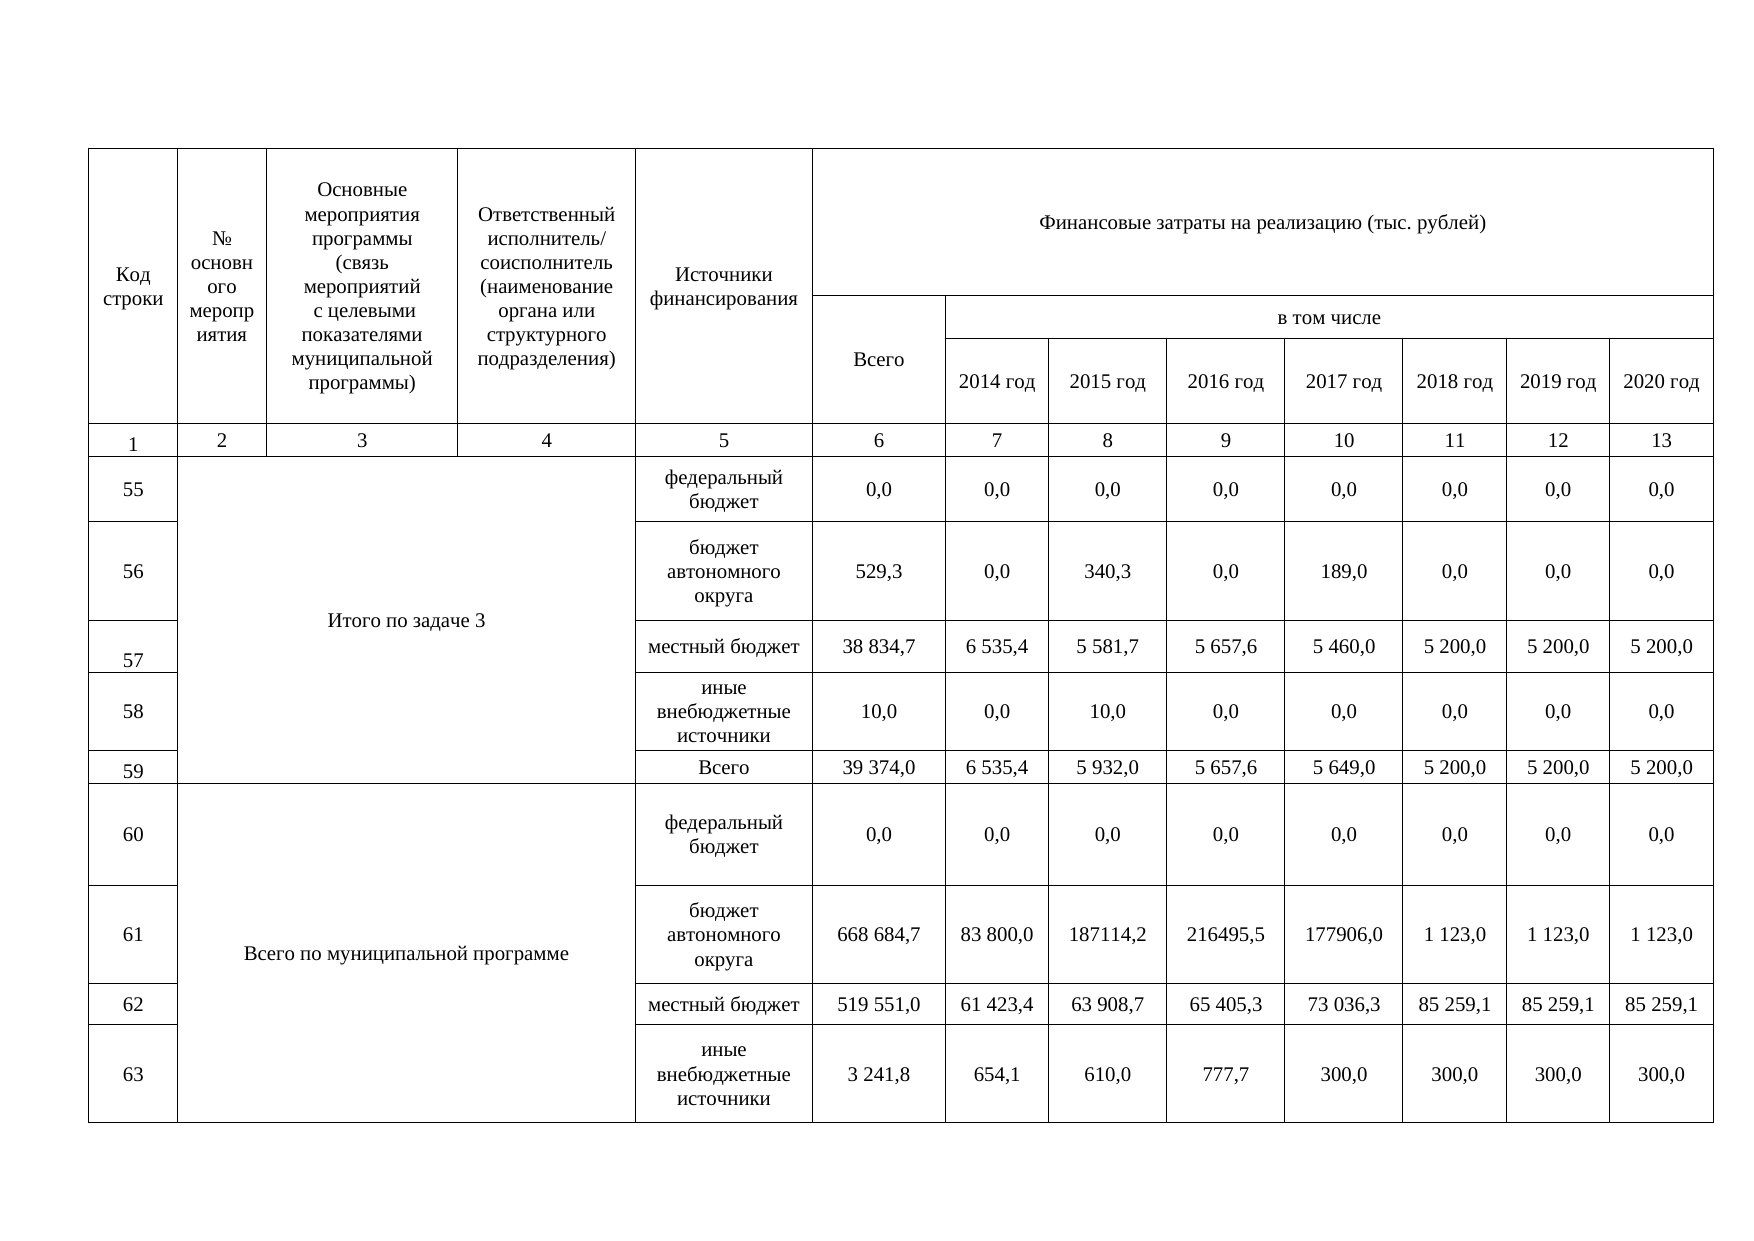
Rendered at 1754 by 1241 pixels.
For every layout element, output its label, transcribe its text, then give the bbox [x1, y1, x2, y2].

table_cell бюджет автономного округа [636, 886, 812, 983]
table_cell 300,0 [1403, 1025, 1506, 1122]
table_cell 777,7 [1167, 1025, 1284, 1122]
table_cell 519 551,0 [813, 984, 945, 1024]
table_cell 0,0 [1403, 522, 1506, 619]
table_cell 5 932,0 [1049, 751, 1166, 783]
table_cell 9 [1167, 424, 1284, 456]
table_cell 10,0 [1049, 673, 1166, 750]
table_cell 5 200,0 [1507, 751, 1609, 783]
table_cell 55 [89, 457, 177, 521]
table_cell 300,0 [1507, 1025, 1609, 1122]
table_cell 0,0 [1285, 673, 1402, 750]
table_cell 10,0 [813, 673, 945, 750]
table_cell 216495,5 [1167, 886, 1284, 983]
table_cell 0,0 [1610, 522, 1713, 619]
table_cell иные внебюджетные источники [636, 673, 812, 750]
table_cell 58 [89, 673, 177, 750]
table_cell 85 259,1 [1403, 984, 1506, 1024]
table_cell 6 535,4 [946, 751, 1048, 783]
table_cell 7 [946, 424, 1048, 456]
table_cell 6 535,4 [946, 621, 1048, 672]
table_cell местный бюджет [636, 984, 812, 1024]
table_cell 38 834,7 [813, 621, 945, 672]
table_cell 60 [89, 784, 177, 885]
table_cell 189,0 [1285, 522, 1402, 619]
table_cell 10 [1285, 424, 1402, 456]
table_cell 0,0 [946, 522, 1048, 619]
table_cell 300,0 [1285, 1025, 1402, 1122]
table_cell 5 [636, 424, 812, 456]
table_cell 654,1 [946, 1025, 1048, 1122]
table_cell 0,0 [1167, 673, 1284, 750]
table_cell 177906,0 [1285, 886, 1402, 983]
table_cell 5 200,0 [1403, 751, 1506, 783]
table_cell 5 581,7 [1049, 621, 1166, 672]
table_cell 0,0 [1167, 522, 1284, 619]
table_cell 340,3 [1049, 522, 1166, 619]
table_cell 12 [1507, 424, 1609, 456]
table_cell Всего [636, 751, 812, 783]
table_cell 2016 год [1167, 339, 1284, 423]
table_cell 4 [458, 424, 635, 456]
table_cell 5 460,0 [1285, 621, 1402, 672]
table_cell 0,0 [1403, 784, 1506, 885]
table_cell 3 [267, 424, 457, 456]
table_cell 0,0 [1285, 457, 1402, 521]
table_cell иные внебюджетные источники [636, 1025, 812, 1122]
table_cell 0,0 [1167, 784, 1284, 885]
table_cell 5 200,0 [1610, 621, 1713, 672]
table_cell 0,0 [946, 457, 1048, 521]
table_cell 0,0 [1167, 457, 1284, 521]
table_cell 2014 год [946, 339, 1048, 423]
table_cell 0,0 [1049, 784, 1166, 885]
table_cell 0,0 [1403, 673, 1506, 750]
table_cell 668 684,7 [813, 886, 945, 983]
table_cell 0,0 [1610, 784, 1713, 885]
table_cell 73 036,3 [1285, 984, 1402, 1024]
table_cell 300,0 [1610, 1025, 1713, 1122]
table_cell 1 123,0 [1403, 886, 1506, 983]
table_cell 6 [813, 424, 945, 456]
table_cell 13 [1610, 424, 1713, 456]
table_cell 529,3 [813, 522, 945, 619]
table_cell Всего [813, 296, 945, 423]
table_cell 187114,2 [1049, 886, 1166, 983]
table_cell в том числе [946, 296, 1713, 338]
table_cell 65 405,3 [1167, 984, 1284, 1024]
table_cell федеральный бюджет [636, 784, 812, 885]
table_cell 0,0 [1610, 673, 1713, 750]
table_cell бюджет автономного округа [636, 522, 812, 619]
table_cell 62 [89, 984, 177, 1024]
table_cell 0,0 [1610, 457, 1713, 521]
table_cell 5 657,6 [1167, 621, 1284, 672]
table_cell 63 908,7 [1049, 984, 1166, 1024]
table_cell 39 374,0 [813, 751, 945, 783]
table_cell 61 [89, 886, 177, 983]
table_cell 56 [89, 522, 177, 619]
table_cell 5 200,0 [1403, 621, 1506, 672]
table_cell 5 200,0 [1610, 751, 1713, 783]
table_header № основного мероприятия [178, 149, 266, 423]
table_cell 2019 год [1507, 339, 1609, 423]
table_cell 85 259,1 [1507, 984, 1609, 1024]
table_cell 3 241,8 [813, 1025, 945, 1122]
table_cell 5 200,0 [1507, 621, 1609, 672]
table_cell 0,0 [1507, 784, 1609, 885]
table_header Основные мероприятия программы (связь мероприятий с целевыми показателями муниципальной программы) [267, 149, 457, 423]
table_cell 2 [178, 424, 266, 456]
table_cell 2020 год [1610, 339, 1713, 423]
table_cell 0,0 [1507, 457, 1609, 521]
table_cell 610,0 [1049, 1025, 1166, 1122]
table_header Код строки [89, 149, 177, 423]
table_cell 57 [89, 621, 177, 672]
table_cell 0,0 [946, 784, 1048, 885]
table_cell 2018 год [1403, 339, 1506, 423]
table_cell 0,0 [813, 784, 945, 885]
table_header Ответственный исполнитель/ соисполнитель (наименование органа или структурного подразделения) [458, 149, 635, 423]
table_cell 2015 год [1049, 339, 1166, 423]
table_cell 61 423,4 [946, 984, 1048, 1024]
table_cell 1 123,0 [1507, 886, 1609, 983]
table_cell Всего по муниципальной программе [178, 784, 635, 1122]
table_cell местный бюджет [636, 621, 812, 672]
table_cell 59 [89, 751, 177, 783]
table_cell 0,0 [1403, 457, 1506, 521]
table_cell 5 649,0 [1285, 751, 1402, 783]
table_header Источники финансирования [636, 149, 812, 423]
table_cell 1 [89, 424, 177, 456]
table_cell 0,0 [1507, 522, 1609, 619]
table_cell 0,0 [946, 673, 1048, 750]
table_cell Итого по задаче 3 [178, 457, 635, 783]
table_cell 0,0 [1507, 673, 1609, 750]
table_cell 2017 год [1285, 339, 1402, 423]
table_cell 63 [89, 1025, 177, 1122]
table_cell 0,0 [1049, 457, 1166, 521]
table_cell 5 657,6 [1167, 751, 1284, 783]
table_cell 1 123,0 [1610, 886, 1713, 983]
table_cell 83 800,0 [946, 886, 1048, 983]
table_cell 0,0 [1285, 784, 1402, 885]
table_cell 11 [1403, 424, 1506, 456]
table_cell 85 259,1 [1610, 984, 1713, 1024]
table_cell федеральный бюджет [636, 457, 812, 521]
table_cell 0,0 [813, 457, 945, 521]
table_cell 8 [1049, 424, 1166, 456]
table_header Финансовые затраты на реализацию (тыс. рублей) [813, 149, 1713, 294]
